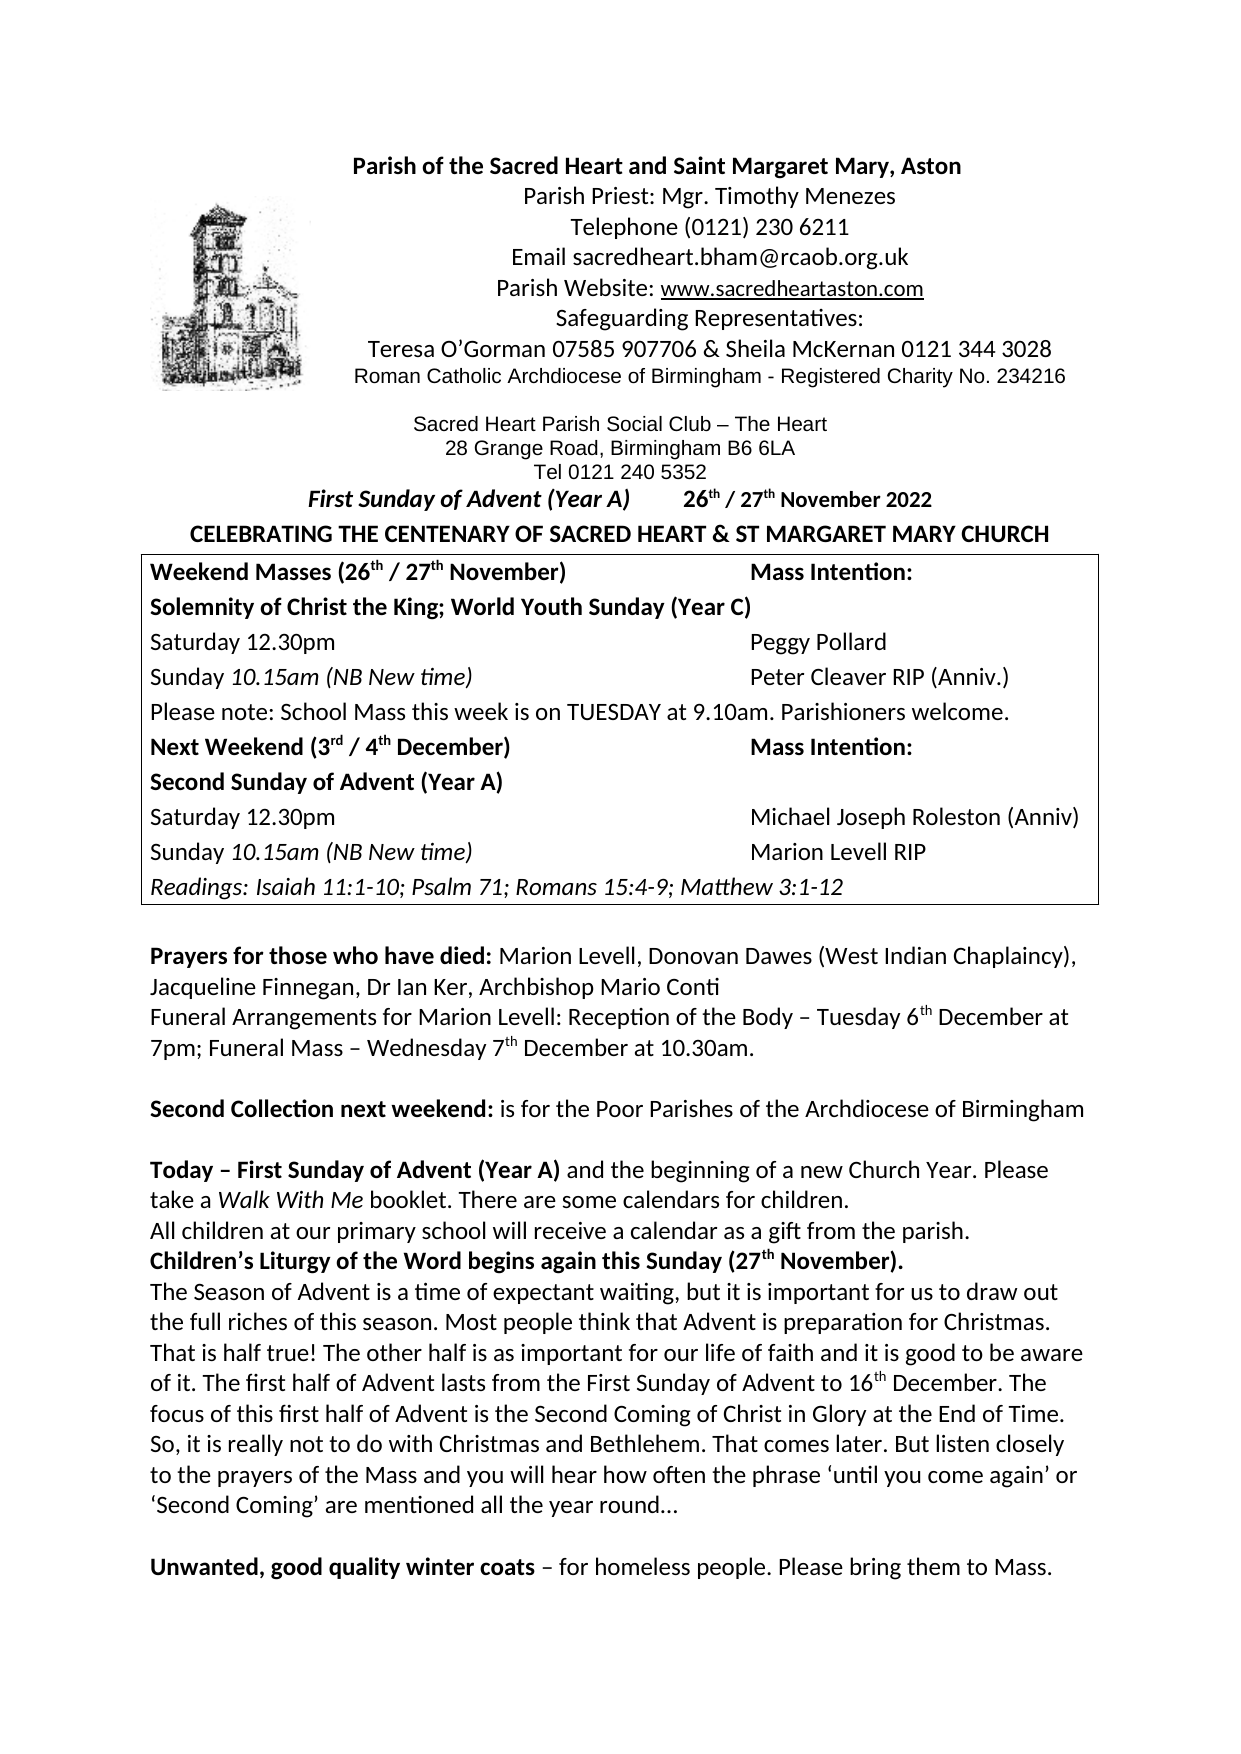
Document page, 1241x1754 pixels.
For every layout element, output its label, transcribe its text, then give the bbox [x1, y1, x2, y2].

text Next Weekend (3rd / 4th December) Mass Intention: [142, 728, 1098, 762]
text Second Collection next weekend: is for the Poor Parishes of the Archdiocese of Birmingham [150, 1093, 1090, 1123]
text Readings: Isaiah 11:1-10; Psalm 71; Romans 15:4-9; Matthew 3:1-12 [142, 868, 1098, 904]
text Sunday 10.15am (NB New time) Peter Cleaver RIP (Anniv.) [142, 658, 1098, 692]
text All children at our primary school will receive a calendar as a gift from the parish. [150, 1215, 1090, 1245]
text Email sacredheart.bham@rcaob.org.uk [311, 242, 1090, 272]
text Telephone (0121) 230 6211 [311, 211, 1090, 242]
text Prayers for those who have died: Marion Levell, Donovan Dawes (West Indian Chaplaincy), Jacqueline Finnegan, Dr Ian Ker, Archbishop Mario Conti [150, 940, 1090, 1001]
text Sacred Heart Parish Social Club – The Heart [150, 412, 1090, 436]
text Weekend Masses (26th / 27th November) Mass Intention: [142, 555, 1098, 587]
text Roman Catholic Archdiocese of Birmingham - Registered Charity No. 234216 [311, 364, 1090, 388]
text Please note: School Mass this week is on TUESDAY at 9.10am. Parishioners welcome. [142, 693, 1098, 727]
text Second Sunday of Advent (Year A) [142, 763, 1098, 797]
text Today – First Sunday of Advent (Year A) and the beginning of a new Church Year. Please take a Walk With Me booklet. There are some calendars for children. [150, 1154, 1090, 1215]
text 28 Grange Road, Birmingham B6 6LA [150, 436, 1090, 459]
text Saturday 12.30pm Michael Joseph Roleston (Anniv) [142, 798, 1098, 832]
text Sunday 10.15am (NB New time) Marion Levell RIP [142, 833, 1098, 867]
text Parish of the Sacred Heart and Saint Margaret Mary, Aston [150, 150, 1089, 181]
text Saturday 12.30pm Peggy Pollard [142, 623, 1098, 657]
text Parish Priest: Mgr. Timothy Menezes [150, 181, 1089, 211]
text Teresa O’Gorman 07585 907706 & Sheila McKernan 0121 344 3028 [311, 333, 1090, 364]
text First Sunday of Advent (Year A) 26th / 27th November 2022 [150, 483, 1090, 514]
text The Season of Advent is a time of expectant waiting, but it is important for us to draw out the full riches of this season. Most people think that Advent is preparation for Christmas. That is half true! The other half is as important for our life of faith and it is good to be aware of it. The first half of Advent lasts from the First Sunday of Advent to 16th December. The focus of this first half of Advent is the Second Coming of Christ in Glory at the End of Time. So, it is really not to do with Christmas and Bethlehem. That comes later. But listen closely to the prayers of the Mass and you will hear how often the phrase ‘until you come again’ or ‘Second Coming’ are mentioned all the year round… [150, 1276, 1090, 1520]
text Unwanted, good quality winter coats – for homeless people. Please bring them to Mass. [150, 1551, 1090, 1581]
text Safeguarding Representatives: [311, 303, 1090, 333]
text CELEBRATING THE CENTENARY OF SACRED HEART & ST MARGARET MARY CHURCH [150, 518, 1090, 549]
text Funeral Arrangements for Marion Levell: Reception of the Body – Tuesday 6th December at 7pm; Funeral Mass – Wednesday 7th December at 10.30am. [150, 1001, 1090, 1062]
text Solemnity of Christ the King; World Youth Sunday (Year C) [142, 588, 1098, 622]
text Children’s Liturgy of the Word begins again this Sunday (27th November). [150, 1245, 1090, 1276]
text Parish Website: www.sacredheartaston.com [311, 272, 1090, 303]
text Tel 0121 240 5352 [150, 459, 1090, 483]
